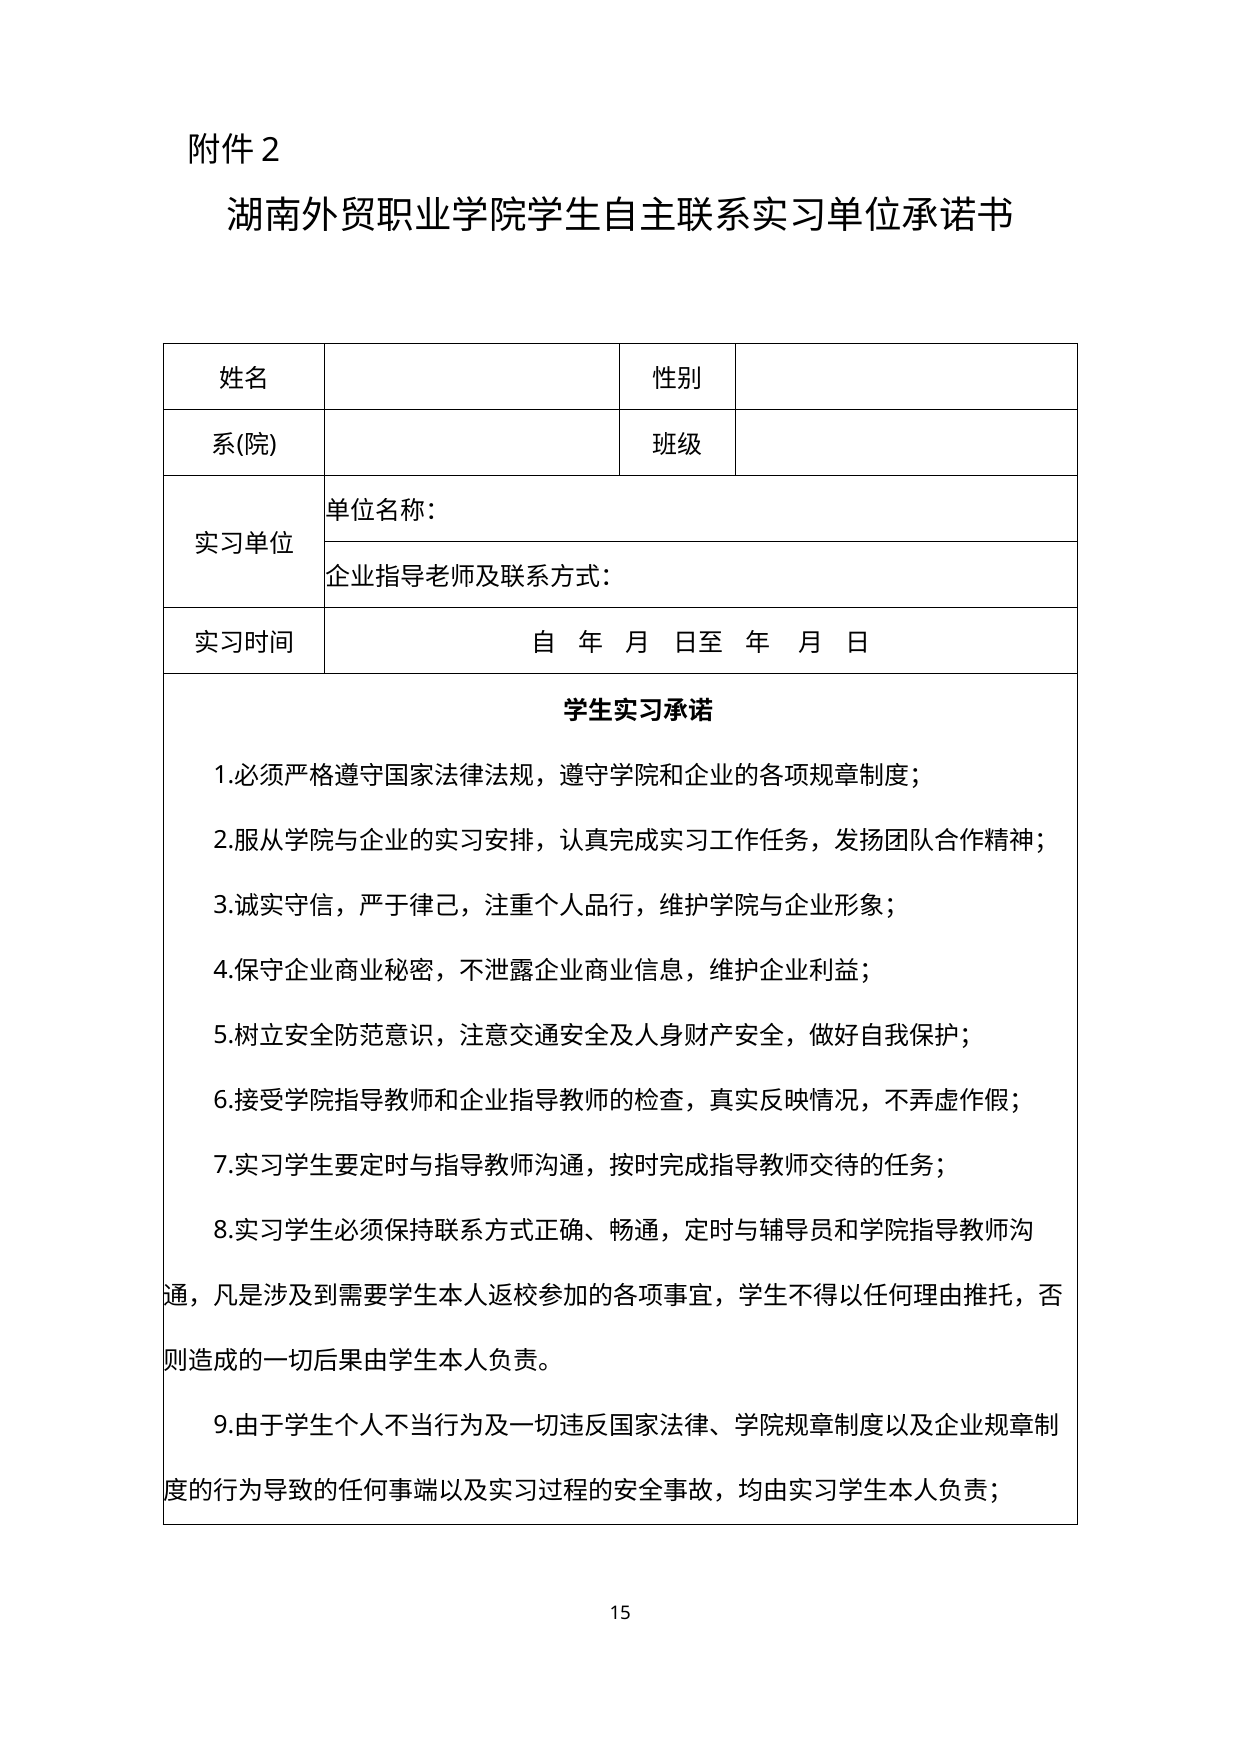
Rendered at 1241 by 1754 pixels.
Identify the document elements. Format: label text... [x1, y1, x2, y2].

table_header 性别 [620, 344, 735, 409]
table_cell 班级 [620, 410, 735, 475]
table_header [325, 344, 619, 409]
table_cell 单位名称： [325, 476, 1077, 541]
table_cell [325, 410, 619, 475]
table_cell 实习时间 [164, 608, 324, 673]
table_header [736, 344, 1077, 409]
table_cell 系(院) [164, 410, 324, 475]
table_cell [736, 410, 1077, 475]
text 附件2 [187, 114, 1053, 179]
table_cell 企业指导老师及联系方式： [325, 542, 1077, 607]
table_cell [164, 674, 1077, 1524]
table_header 姓名 [164, 344, 324, 409]
subtitle 湖南外贸职业学院学生自主联系实习单位承诺书 [187, 179, 1053, 244]
table_cell 自 年 月 日至 年 月 日 [325, 608, 1077, 673]
table_cell 实习单位 [164, 476, 324, 607]
